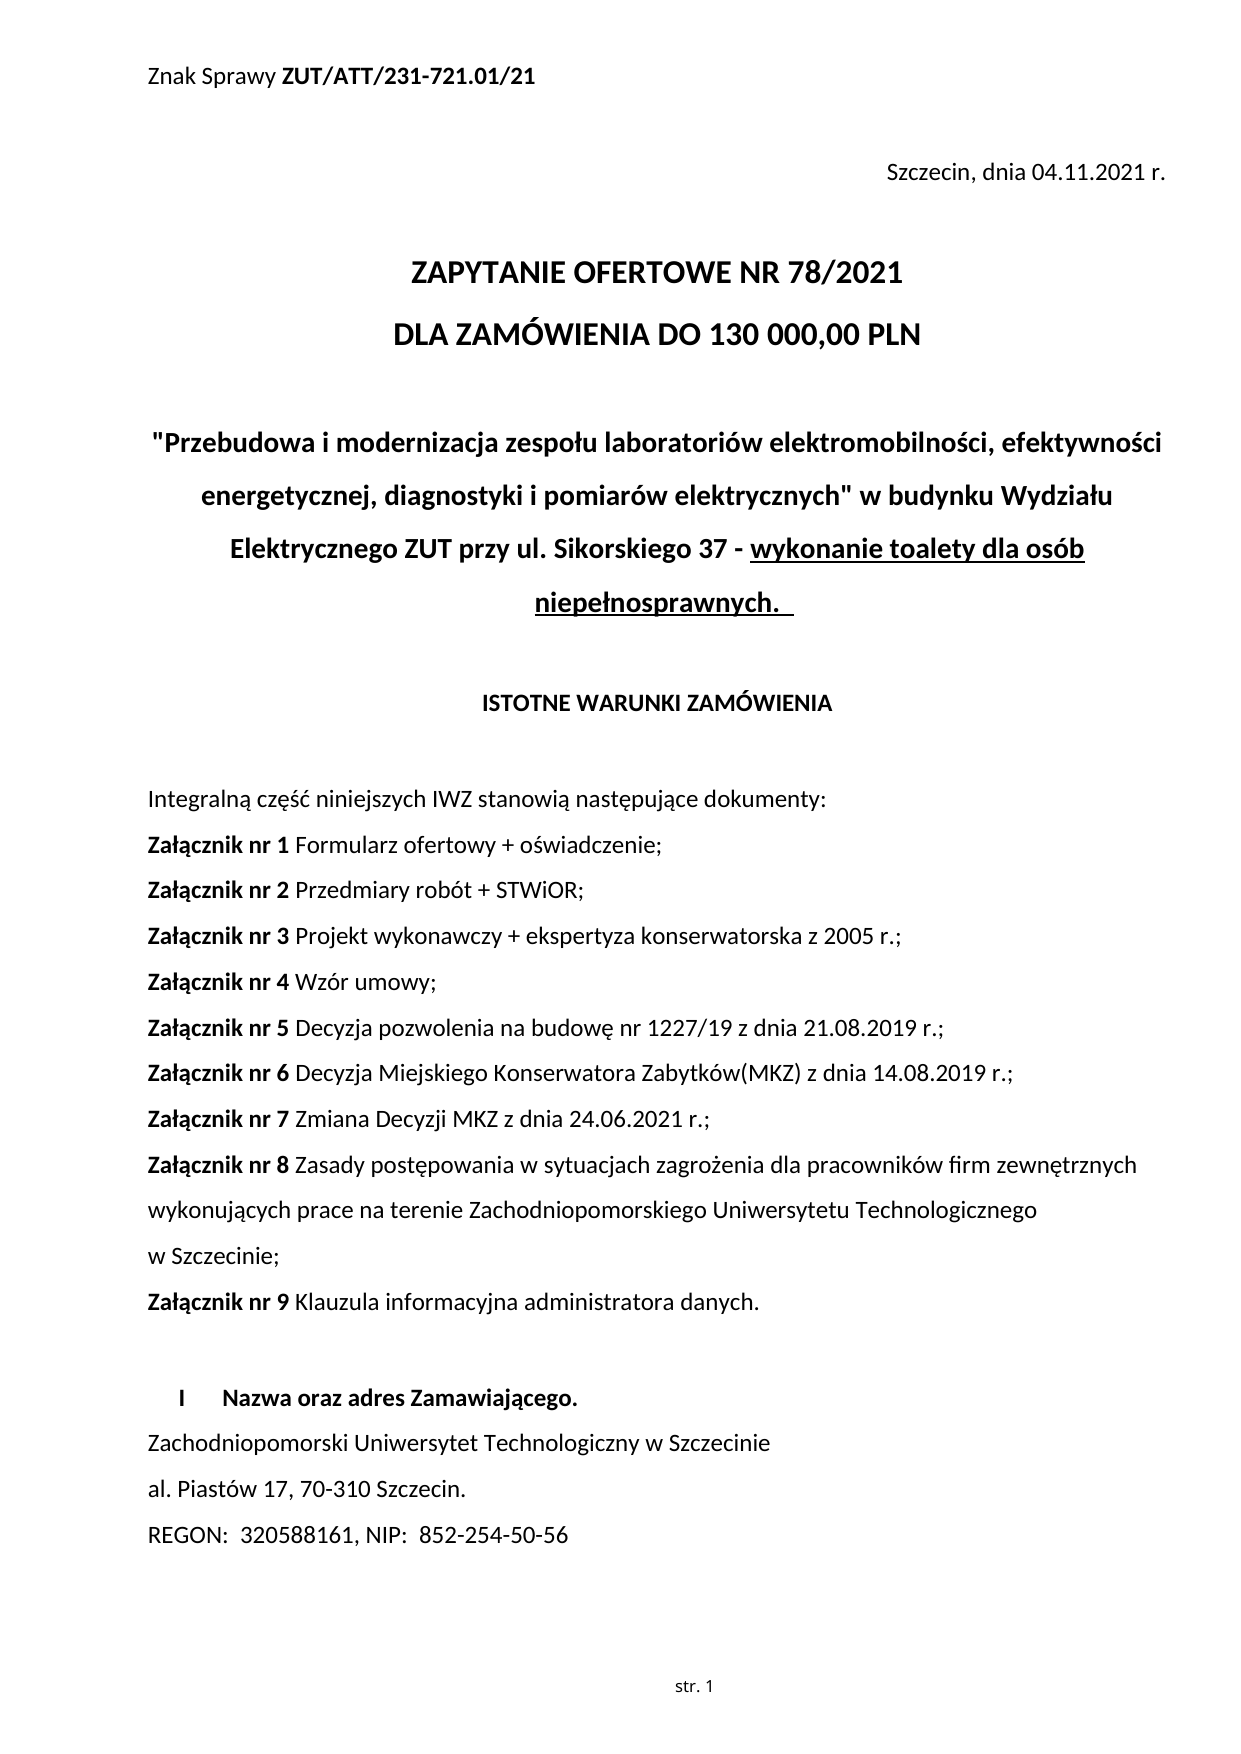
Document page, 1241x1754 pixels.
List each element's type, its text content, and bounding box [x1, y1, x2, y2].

list Załącznik nr 1 Formularz ofertowy + oświadczenie; [148, 829, 1167, 859]
list Załącznik nr 3 Projekt wykonawczy + ekspertyza konserwatorska z 2005 r.; [148, 920, 1167, 951]
list ZAPYTANIE OFERTOWE NR 78/2021 [148, 252, 1167, 292]
list Załącznik nr 5 Decyzja pozwolenia na budowę nr 1227/19 z dnia 21.08.2019 r.; [148, 1012, 1167, 1042]
list Załącznik nr 6 Decyzja Miejskiego Konserwatora Zabytków(MKZ) z dnia 14.08.2019 r.; [148, 1057, 1167, 1088]
list Szczecin, dnia 04.11.2021 r. [223, 156, 1167, 186]
list Załącznik nr 7 Zmiana Decyzji MKZ z dnia 24.06.2021 r.; [148, 1103, 1167, 1134]
text DLA ZAMÓWIENIA DO 130 000,00 PLN [148, 313, 1167, 353]
list Integralną część niniejszych IWZ stanowią następujące dokumenty: [148, 783, 1167, 814]
list Załącznik nr 9 Klauzula informacyjna administratora danych. [148, 1286, 1167, 1317]
list Załącznik nr 2 Przedmiary robót + STWiOR; [148, 874, 1167, 905]
list Zachodniopomorski Uniwersytet Technologiczny w Szczecinie [148, 1428, 1167, 1458]
list al. Piastów 17, 70-310 Szczecin. [148, 1473, 1167, 1504]
list ISTOTNE WARUNKI ZAMÓWIENIA [148, 687, 1167, 718]
list Znak Sprawy ZUT/ATT/231-721.01/21 [148, 60, 1167, 91]
list "Przebudowa i modernizacja zespołu laboratoriów elektromobilności, efektywności energetycznej, diagnostyki i pomiarów elektrycznych" w budynku Wydziału Elektrycznego ZUT przy ul. Sikorskiego 37 - wykonanie toalety dla osób niepełnosprawnych. [148, 424, 1167, 619]
list Załącznik nr 8 Zasady postępowania w sytuacjach zagrożenia dla pracowników firm zewnętrznych wykonujących prace na terenie Zachodniopomorskiego Uniwersytetu Technologicznego w Szczecinie; [148, 1149, 1167, 1271]
list REGON: 320588161, NIP: 852-254-50-56 [148, 1519, 1167, 1549]
subtitle Nazwa oraz adres Zamawiającego. [185, 1382, 1167, 1412]
list Załącznik nr 4 Wzór umowy; [148, 966, 1167, 997]
